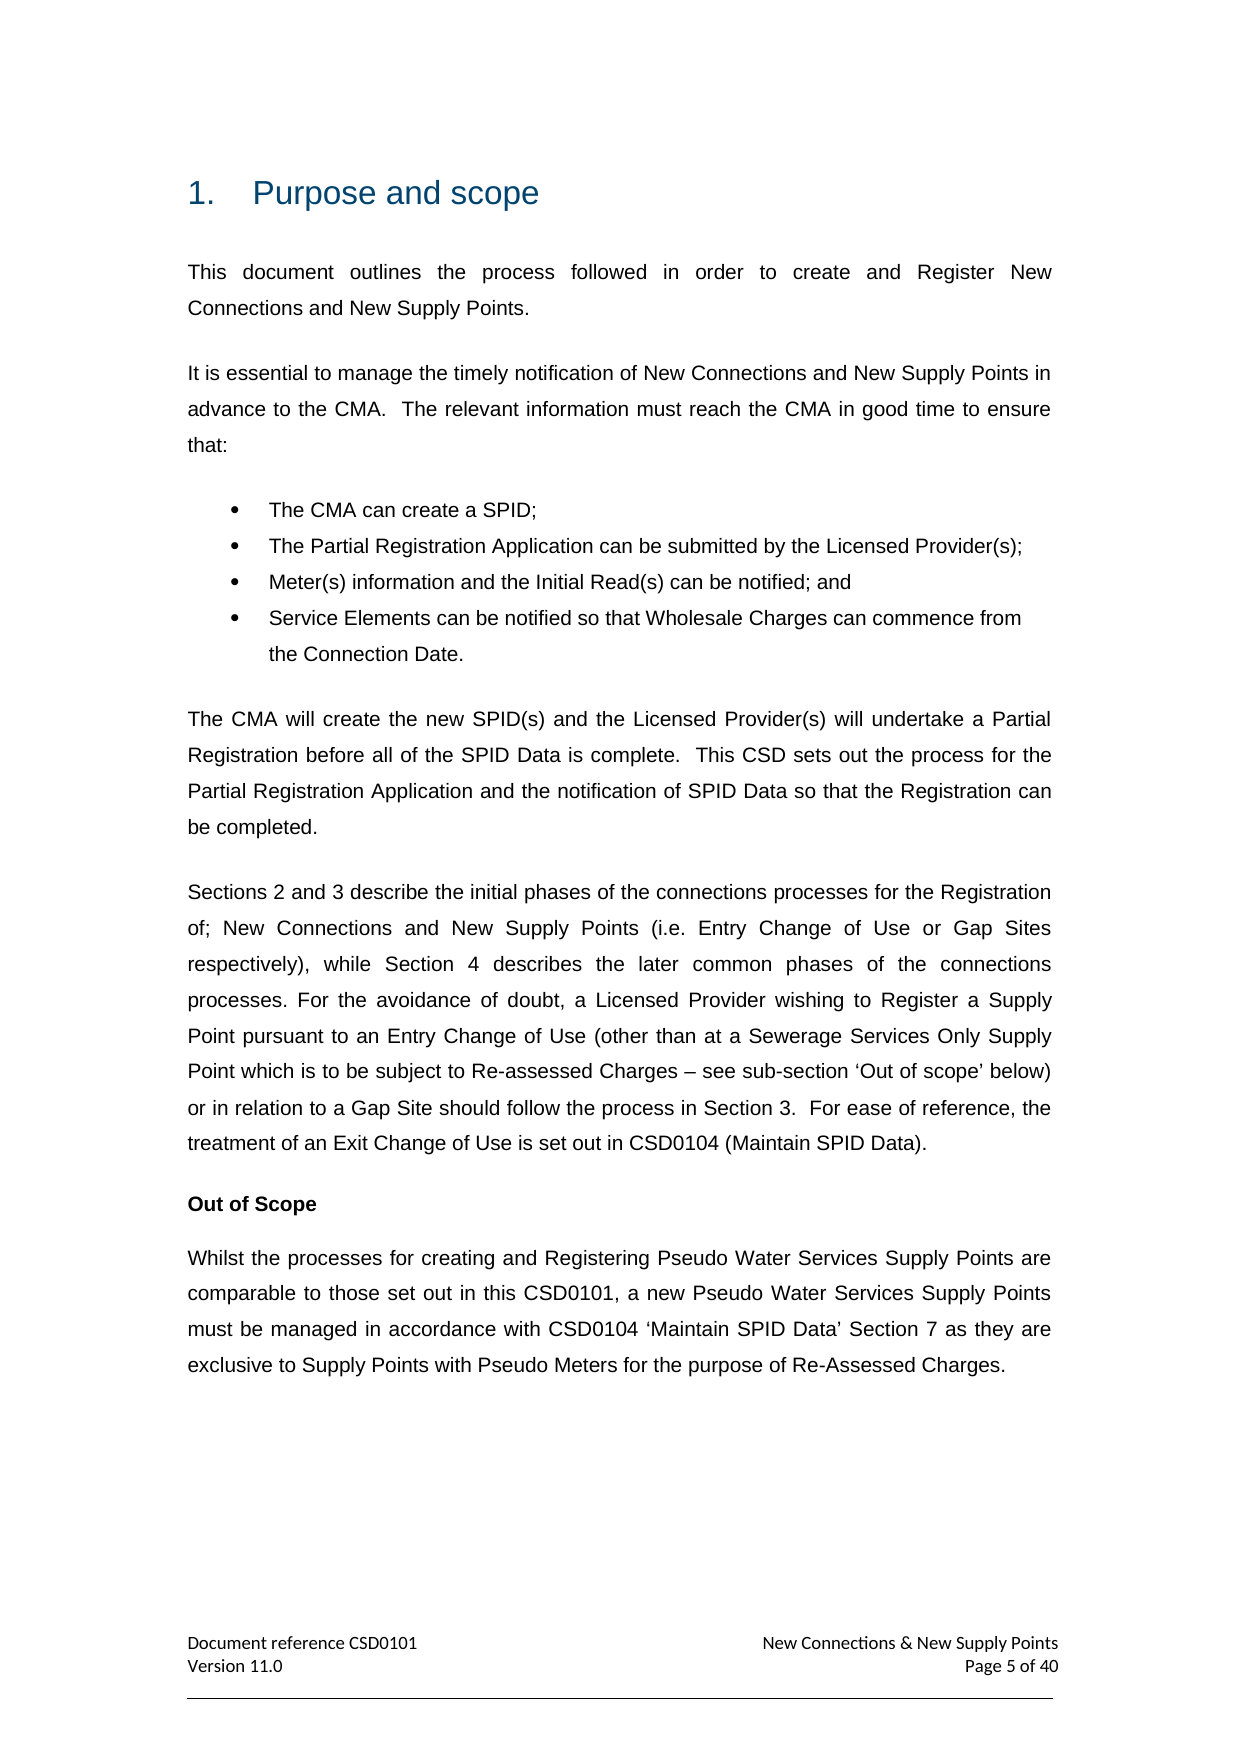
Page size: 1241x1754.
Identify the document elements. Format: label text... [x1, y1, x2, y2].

text Sections 2 and 3 describe the initial phases of the connections processes for the Registration of; New Connections and New Supply Points (i.e. Entry Change of Use or Gap Sites respectively), while Section 4 describes the later common phases of the connections processes. For the avoidance of doubt, a Licensed Provider wishing to Register a Supply Point pursuant to an Entry Change of Use (other than at a Sewerage Services Only Supply Point which is to be subject to Re-assessed Charges – see sub-section ‘Out of scope’ below) or in relation to a Gap Site should follow the process in Section 3. For ease of reference, the treatment of an Exit Change of Use is set out in CSD0104 (Maintain SPID Data). [187, 880, 1053, 1155]
list The CMA can create a SPID; [231, 497, 1053, 522]
text Whilst the processes for creating and Registering Pseudo Water Services Supply Points are comparable to those set out in this CSD0101, a new Pseudo Water Services Supply Points must be managed in accordance with CSD0104 ‘Maintain SPID Data’ Section 7 as they are exclusive to Supply Points with Pseudo Meters for the purpose of Re-Assessed Charges. [187, 1245, 1053, 1377]
list Meter(s) information and the Initial Read(s) can be notified; and [231, 569, 1053, 594]
text This document outlines the process followed in order to create and Register New Connections and New Supply Points. [187, 259, 1053, 319]
list The Partial Registration Application can be submitted by the Licensed Provider(s); [231, 533, 1053, 558]
list Service Elements can be notified so that Wholesale Charges can commence from the Connection Date. [231, 606, 1053, 666]
text The CMA will create the new SPID(s) and the Licensed Provider(s) will undertake a Partial Registration before all of the SPID Data is complete. This CSD sets out the process for the Partial Registration Application and the notification of SPID Data so that the Registration can be completed. [187, 707, 1053, 838]
text Out of Scope [187, 1192, 1053, 1216]
subtitle Purpose and scope [187, 173, 1053, 211]
text It is essential to manage the timely notification of New Connections and New Supply Points in advance to the CMA. The relevant information must reach the CMA in good time to ensure that: [187, 361, 1053, 456]
